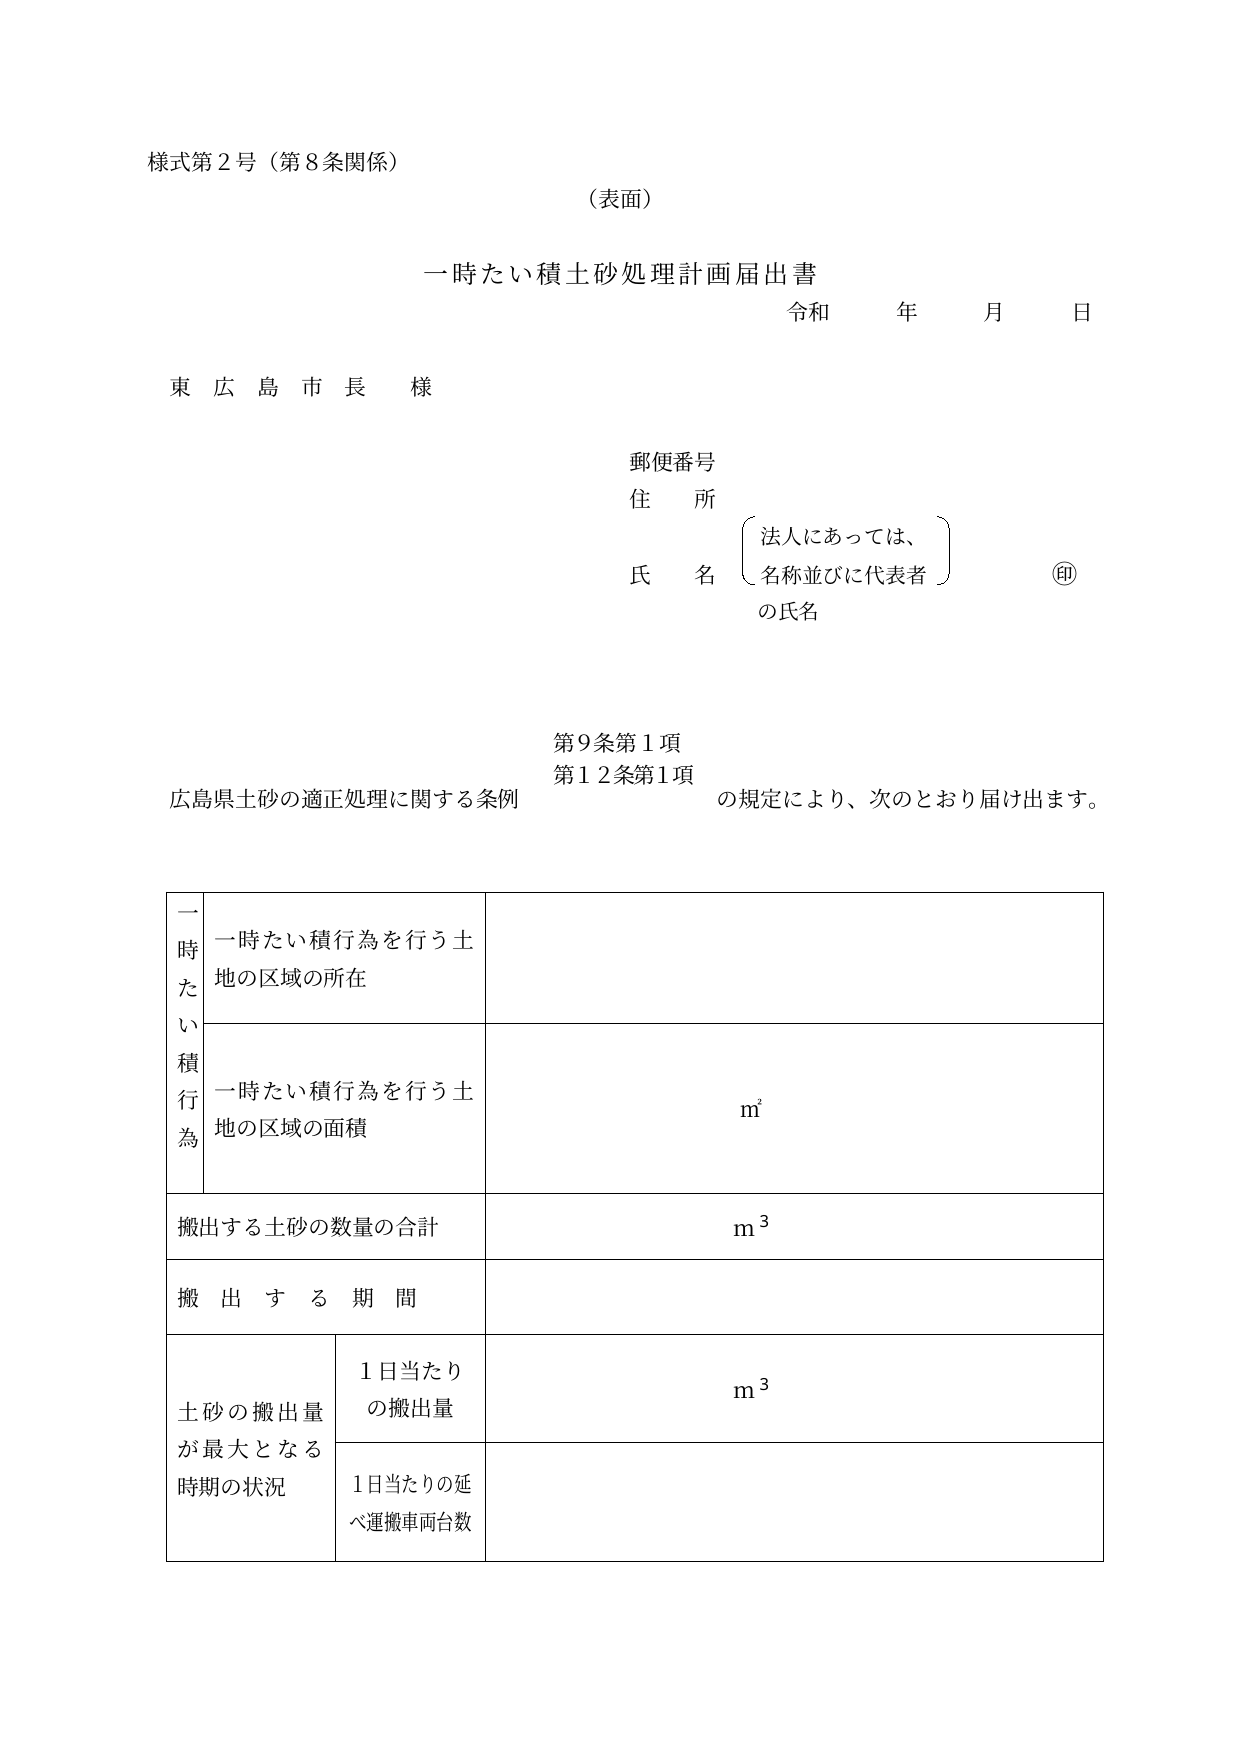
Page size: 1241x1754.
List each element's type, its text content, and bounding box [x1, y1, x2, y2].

text （表面） [148, 179, 1092, 217]
table_cell [486, 1443, 1103, 1561]
table_cell １日当たりの延べ運搬車両台数 [336, 1443, 485, 1561]
table_cell 土砂の搬出量が最大となる時期の状況 [167, 1335, 335, 1561]
table_cell ㎡ [486, 1024, 1103, 1193]
text 東 広 島 市 長 様 [148, 367, 1104, 404]
text 様式第２号（第８条関係） [148, 142, 1092, 179]
table_header 一時たい積行為 [167, 893, 203, 1193]
table_cell 搬出する土砂の数量の合計 [167, 1194, 485, 1258]
text 令和 年 月 日 [148, 292, 1092, 329]
text の氏名 [148, 592, 1005, 629]
table_header [486, 893, 1103, 1023]
table_cell ｍ3 [486, 1335, 1103, 1442]
table_cell ｍ3 [486, 1194, 1103, 1258]
text 広島県土砂の適正処理に関する条例 の規定により、次のとおり届け出ます。 [148, 779, 1092, 817]
table_cell １日当たりの搬出量 [336, 1335, 485, 1442]
text 氏 名 名称並びに代表者 ㊞ [148, 554, 1104, 592]
table_header 一時たい積行為を行う土地の区域の所在 [204, 893, 485, 1023]
text 郵便番号 [148, 442, 1005, 479]
table_cell [486, 1260, 1103, 1334]
text 住 所 [148, 479, 1005, 517]
text 法人にあっては、 [148, 517, 1005, 554]
table_cell 一時たい積行為を行う土地の区域の面積 [204, 1024, 485, 1193]
text 一時たい積土砂処理計画届出書 [148, 254, 1092, 292]
table_cell 搬 出 す る 期 間 [167, 1260, 485, 1334]
